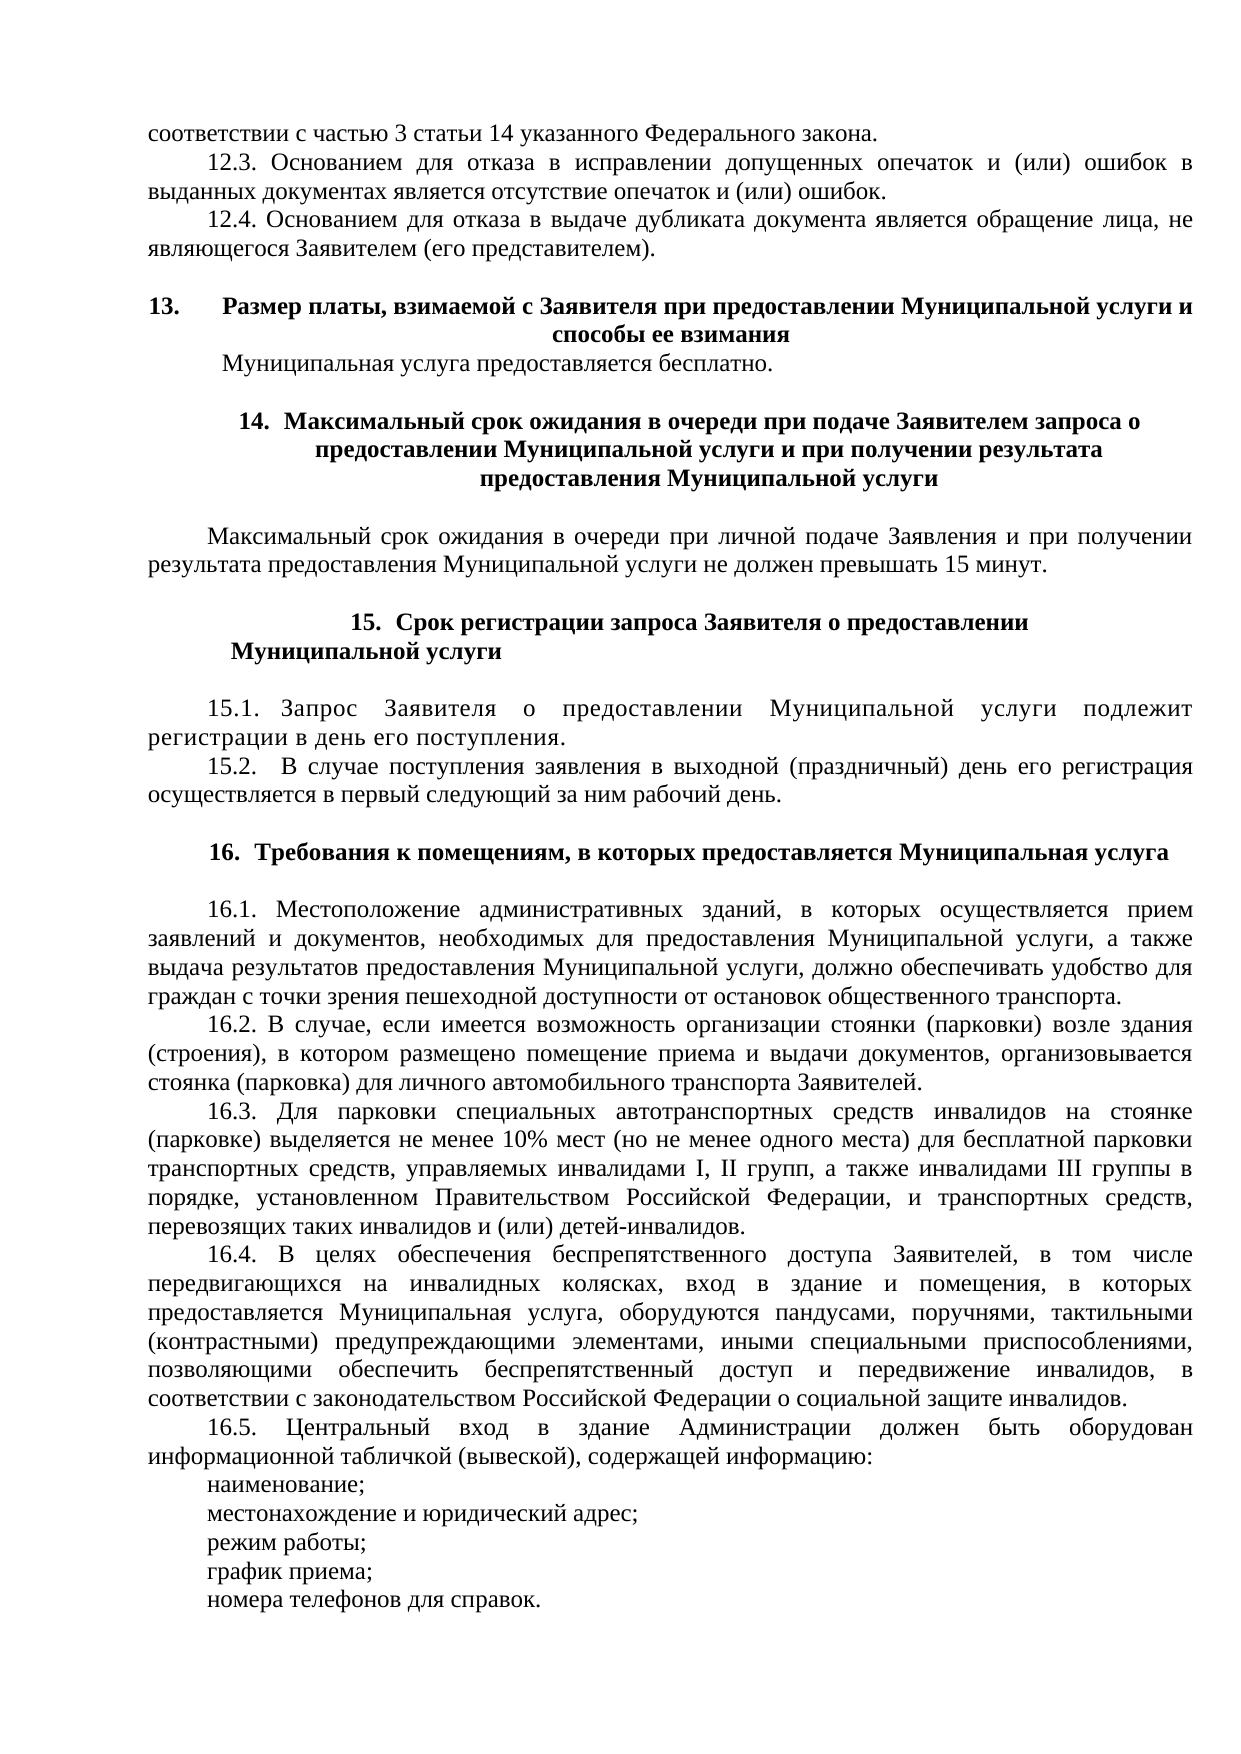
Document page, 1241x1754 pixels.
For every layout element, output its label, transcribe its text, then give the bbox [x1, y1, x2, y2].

list Запрос Заявителя о предоставлении Муниципальной услуги подлежит регистрации в день его поступления. [148, 693, 1194, 751]
text 16.4. В целях обеспечения беспрепятственного доступа Заявителей, в том числе передвигающихся на инвалидных колясках, вход в здание и помещения, в которых предоставляется Муниципальная услуга, оборудуются пандусами, поручнями, тактильными (контрастными) предупреждающими элементами, иными специальными приспособлениями, позволяющими обеспечить беспрепятственный доступ и передвижение инвалидов, в соответствии с законодательством Российской Федерации о социальной защите инвалидов. [148, 1239, 1194, 1412]
list Максимальный срок ожидания в очереди при подаче Заявителем запроса о предоставлении Муниципальной услуги и при получении результата предоставления Муниципальной услуги [185, 406, 1194, 492]
text график приема; [148, 1556, 1194, 1584]
text Муниципальной услуги [224, 636, 1194, 664]
text 12.3. Основанием для отказа в исправлении допущенных опечаток и (или) ошибок в выданных документах является отсутствие опечаток и (или) ошибок. [148, 147, 1194, 204]
list Срок регистрации запроса Заявителя о предоставлении [185, 607, 1194, 636]
list Размер платы, взимаемой с Заявителя при предоставлении Муниципальной услуги и способы ее взимания [148, 291, 1194, 348]
text 16.2. В случае, если имеется возможность организации стоянки (парковки) возле здания (строения), в котором размещено помещение приема и выдачи документов, организовывается стоянка (парковка) для личного автомобильного транспорта Заявителей. [148, 1009, 1194, 1096]
text 12.4. Основанием для отказа в выдаче дубликата документа является обращение лица, не являющегося Заявителем (его представителем). [148, 204, 1194, 262]
text номера телефонов для справок. [148, 1584, 1194, 1613]
text 16.1. Местоположение административных зданий, в которых осуществляется прием заявлений и документов, необходимых для предоставления Муниципальной услуги, а также выдача результатов предоставления Муниципальной услуги, должно обеспечивать удобство для граждан с точки зрения пешеходной доступности от остановок общественного транспорта. [148, 894, 1194, 1009]
list Требования к помещениям, в которых предоставляется Муниципальная услуга [185, 837, 1194, 866]
text Максимальный срок ожидания в очереди при личной подаче Заявления и при получении результата предоставления Муниципальной услуги не должен превышать 15 минут. [148, 521, 1194, 578]
text режим работы; [148, 1527, 1194, 1556]
text местонахождение и юридический адрес; [148, 1498, 1194, 1527]
text наименование; [148, 1469, 1194, 1498]
text 16.3. Для парковки специальных автотранспортных средств инвалидов на стоянке (парковке) выделяется не менее 10% мест (но не менее одного места) для бесплатной парковки транспортных средств, управляемых инвалидами I, II групп, а также инвалидами III группы в порядке, установленном Правительством Российской Федерации, и транспортных средств, перевозящих таких инвалидов и (или) детей-инвалидов. [148, 1096, 1194, 1239]
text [148, 118, 1194, 147]
text Муниципальная услуга предоставляется бесплатно. [222, 348, 1194, 377]
text 16.5. Центральный вход в здание Администрации должен быть оборудован информационной табличкой (вывеской), содержащей информацию: [148, 1412, 1194, 1469]
list В случае поступления заявления в выходной (праздничный) день его регистрация осуществляется в первый следующий за ним рабочий день. [148, 751, 1194, 808]
